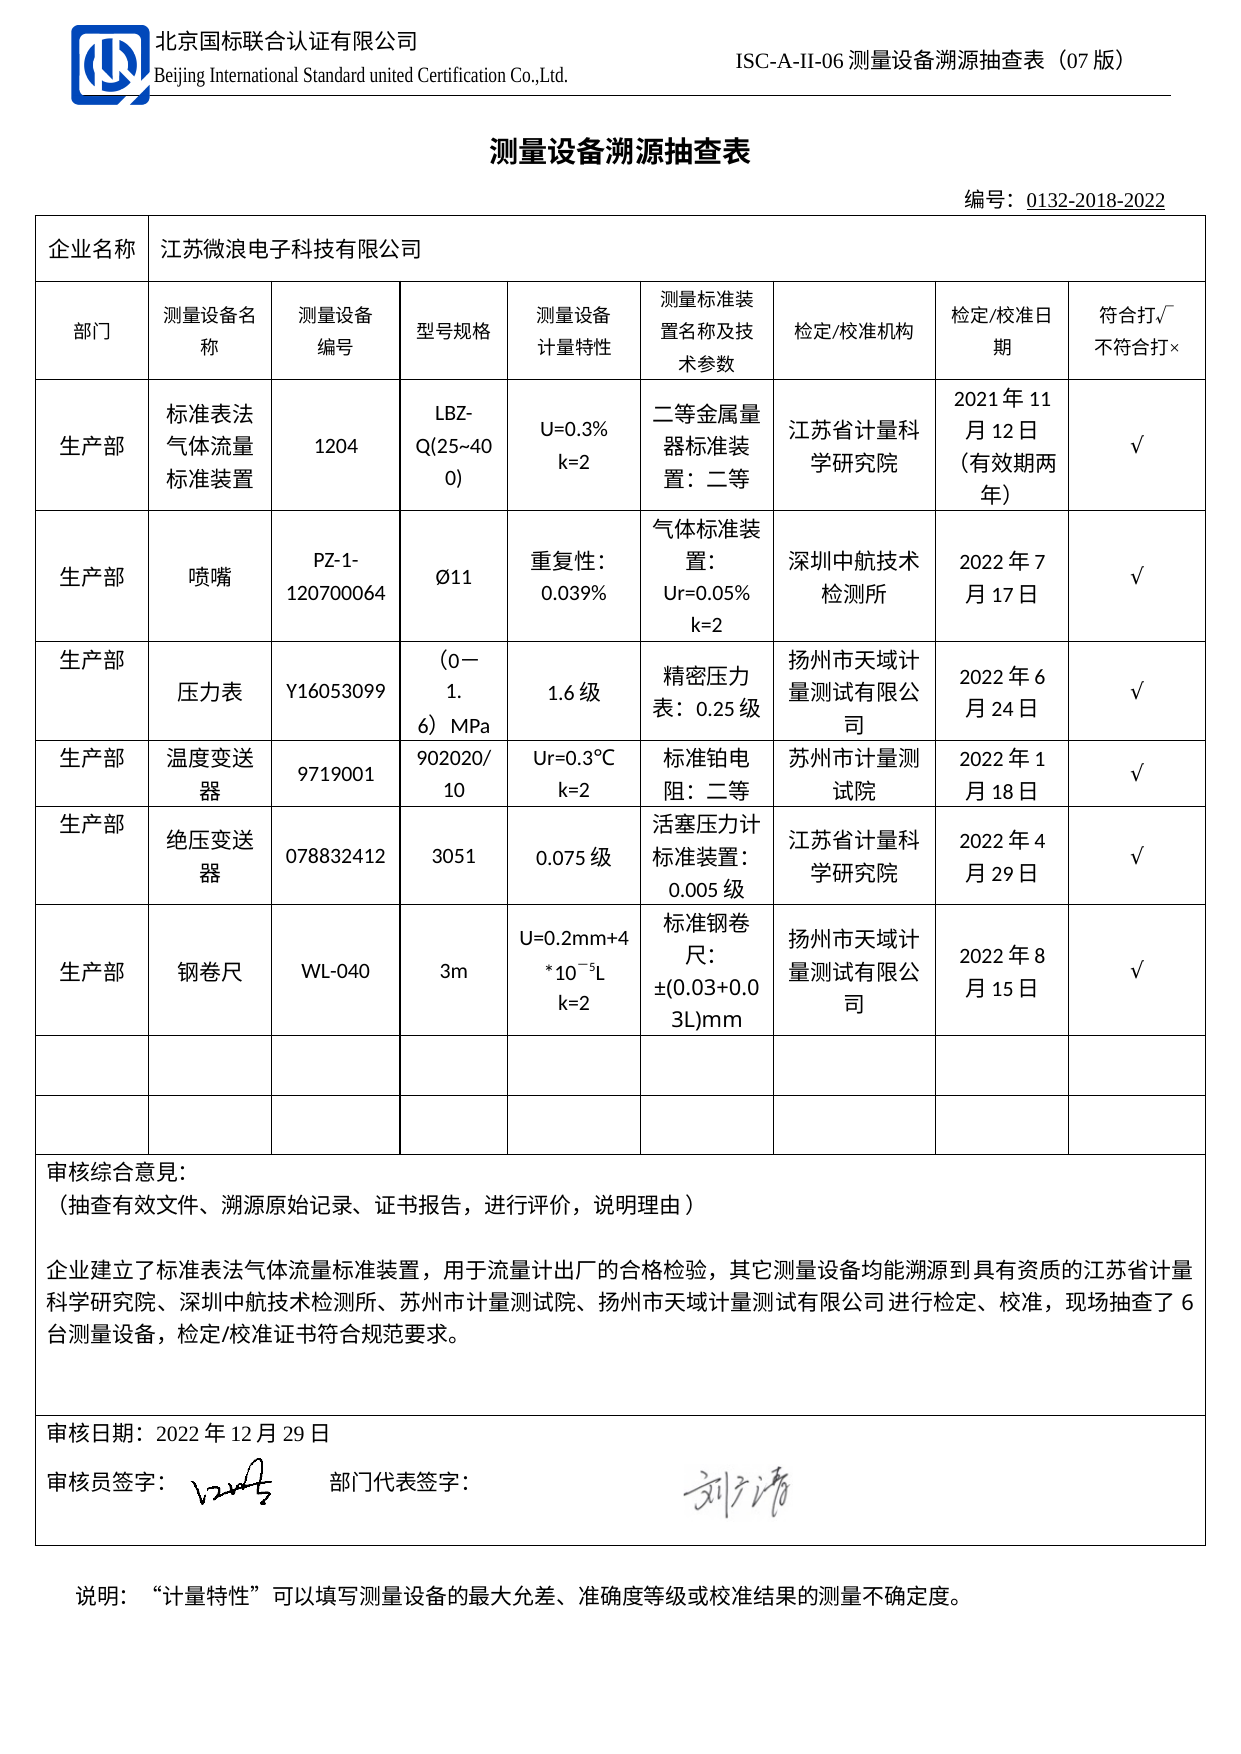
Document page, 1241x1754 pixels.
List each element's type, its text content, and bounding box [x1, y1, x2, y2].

table_cell LBZ-Q(25~400) [401, 380, 507, 510]
table_cell 测量设备 编号 [272, 282, 399, 379]
table_cell 生产部 [36, 741, 148, 806]
table_cell 江苏省计量科学研究院 [774, 807, 935, 904]
table_cell 标准钢卷尺：±(0.03+0.03L)mm [641, 905, 773, 1035]
table_cell [272, 1096, 399, 1154]
table_cell √ [1069, 905, 1205, 1035]
table_cell 2021年11月12日（有效期两年） [936, 380, 1068, 510]
table_cell [936, 1036, 1068, 1094]
table_cell [149, 1036, 271, 1094]
table_cell 重复性：0.039% [508, 511, 640, 641]
table_cell 气体标准装置：Ur=0.05% k=2 [641, 511, 773, 641]
table_cell Y16053099 [272, 642, 399, 740]
table_cell 9719001 [272, 741, 399, 806]
text 说明：“计量特性”可以填写测量设备的最大允差、准确度等级或校准结果的测量不确定度。 [75, 1578, 1165, 1611]
text 编号：0132-2018-2022 [75, 183, 1165, 215]
table_cell 2022年7月17日 [936, 511, 1068, 641]
table_cell 2022年4月29日 [936, 807, 1068, 904]
table_cell 精密压力表：0.25级 [641, 642, 773, 740]
table_cell √ [1069, 807, 1205, 904]
table_cell 测量设备 计量特性 [508, 282, 640, 379]
table_cell [36, 1036, 148, 1094]
table_cell 扬州市天域计量测试有限公司 [774, 905, 935, 1035]
table_cell 生产部 [36, 905, 148, 1035]
table_cell [149, 1096, 271, 1154]
table_cell 钢卷尺 [149, 905, 271, 1035]
table_cell 检定/校准日期 [936, 282, 1068, 379]
table_cell [508, 1096, 640, 1154]
table_cell [401, 1036, 507, 1094]
table_header 企业名称 [36, 216, 148, 281]
table_cell [774, 1096, 935, 1154]
table_cell [1069, 1096, 1205, 1154]
table_cell [641, 1096, 773, 1154]
table_cell Ø11 [401, 511, 507, 641]
table_cell [774, 1036, 935, 1094]
table_cell 902020/10 [401, 741, 507, 806]
table_cell 江苏省计量科学研究院 [774, 380, 935, 510]
table_cell 扬州市天域计量测试有限公司 [774, 642, 935, 740]
text 测量设备溯源抽查表 [75, 118, 1165, 183]
table_cell 2022年6月24日 [936, 642, 1068, 740]
table_cell [936, 1096, 1068, 1154]
table_cell 测量设备名称 [149, 282, 271, 379]
table_cell 绝压变送器 [149, 807, 271, 904]
table_header 江苏微浪电子科技有限公司 [149, 216, 1205, 281]
table_cell [508, 1036, 640, 1094]
table_cell [272, 1036, 399, 1094]
table_cell 压力表 [149, 642, 271, 740]
table_cell 活塞压力计标准装置：0.005级 [641, 807, 773, 904]
table_cell 深圳中航技术检测所 [774, 511, 935, 641]
table_cell [641, 1036, 773, 1094]
table_cell √ [1069, 380, 1205, 510]
table_cell 078832412 [272, 807, 399, 904]
table_cell √ [1069, 511, 1205, 641]
table_cell 部门 [36, 282, 148, 379]
table_cell （0－1.6）MPa [401, 642, 507, 740]
table_cell 1.6级 [508, 642, 640, 740]
table_cell 喷嘴 [149, 511, 271, 641]
table_cell √ [1069, 642, 1205, 740]
table_cell √ [1069, 741, 1205, 806]
table_cell 1204 [272, 380, 399, 510]
table_cell 2022年1月18日 [936, 741, 1068, 806]
table_cell 苏州市计量测试院 [774, 741, 935, 806]
picture [71, 25, 150, 105]
table_cell WL-040 [272, 905, 399, 1035]
table_cell 审核综合意見： （抽查有效文件、溯源原始记录、证书报告，进行评价，说明理由 ） 企业建立了标准表法气体流量标准装置，用于流量计出厂的合格检验，其它测量设备均能溯源到具有资质的江苏省计量科学研究院、深圳中航技术检测所、苏州市计量测试院、扬州市天域计量测试有限公司进行检定、校准，现场抽查了6台测量设备，检定/校准证书符合规范要求。 [36, 1155, 1205, 1415]
table_cell 测量标准装置名称及技术参数 [641, 282, 773, 379]
table_cell 检定/校准机构 [774, 282, 935, 379]
table_cell 二等金属量器标准装置：二等 [641, 380, 773, 510]
table_cell 生产部 [36, 511, 148, 641]
table_cell 符合打√ 不符合打× [1069, 282, 1205, 379]
table_cell Ur=0.3℃ k=2 [508, 741, 640, 806]
table_cell 标准表法气体流量标准装置 [149, 380, 271, 510]
picture [683, 1464, 794, 1522]
table_cell [401, 1096, 507, 1154]
table_cell 2022年8月15日 [936, 905, 1068, 1035]
table_cell 型号规格 [401, 282, 507, 379]
table_cell 生产部 [36, 642, 148, 740]
table_cell 3m [401, 905, 507, 1035]
table_cell 3051 [401, 807, 507, 904]
table_cell 生产部 [36, 807, 148, 904]
table_cell [36, 1096, 148, 1154]
table_cell 生产部 [36, 380, 148, 510]
table_cell 审核日期：2022年12月29日 审核员签字： 部门代表签字： [36, 1416, 1205, 1545]
table_cell 温度变送器 [149, 741, 271, 806]
table_cell 0.075级 [508, 807, 640, 904]
table_cell U=0.3% k=2 [508, 380, 640, 510]
table_cell [1069, 1036, 1205, 1094]
table_cell PZ-1-120700064 [272, 511, 399, 641]
table_cell U=0.2mm+4*10－5L k=2 [508, 905, 640, 1035]
table_cell 标准铂电阻：二等 [641, 741, 773, 806]
